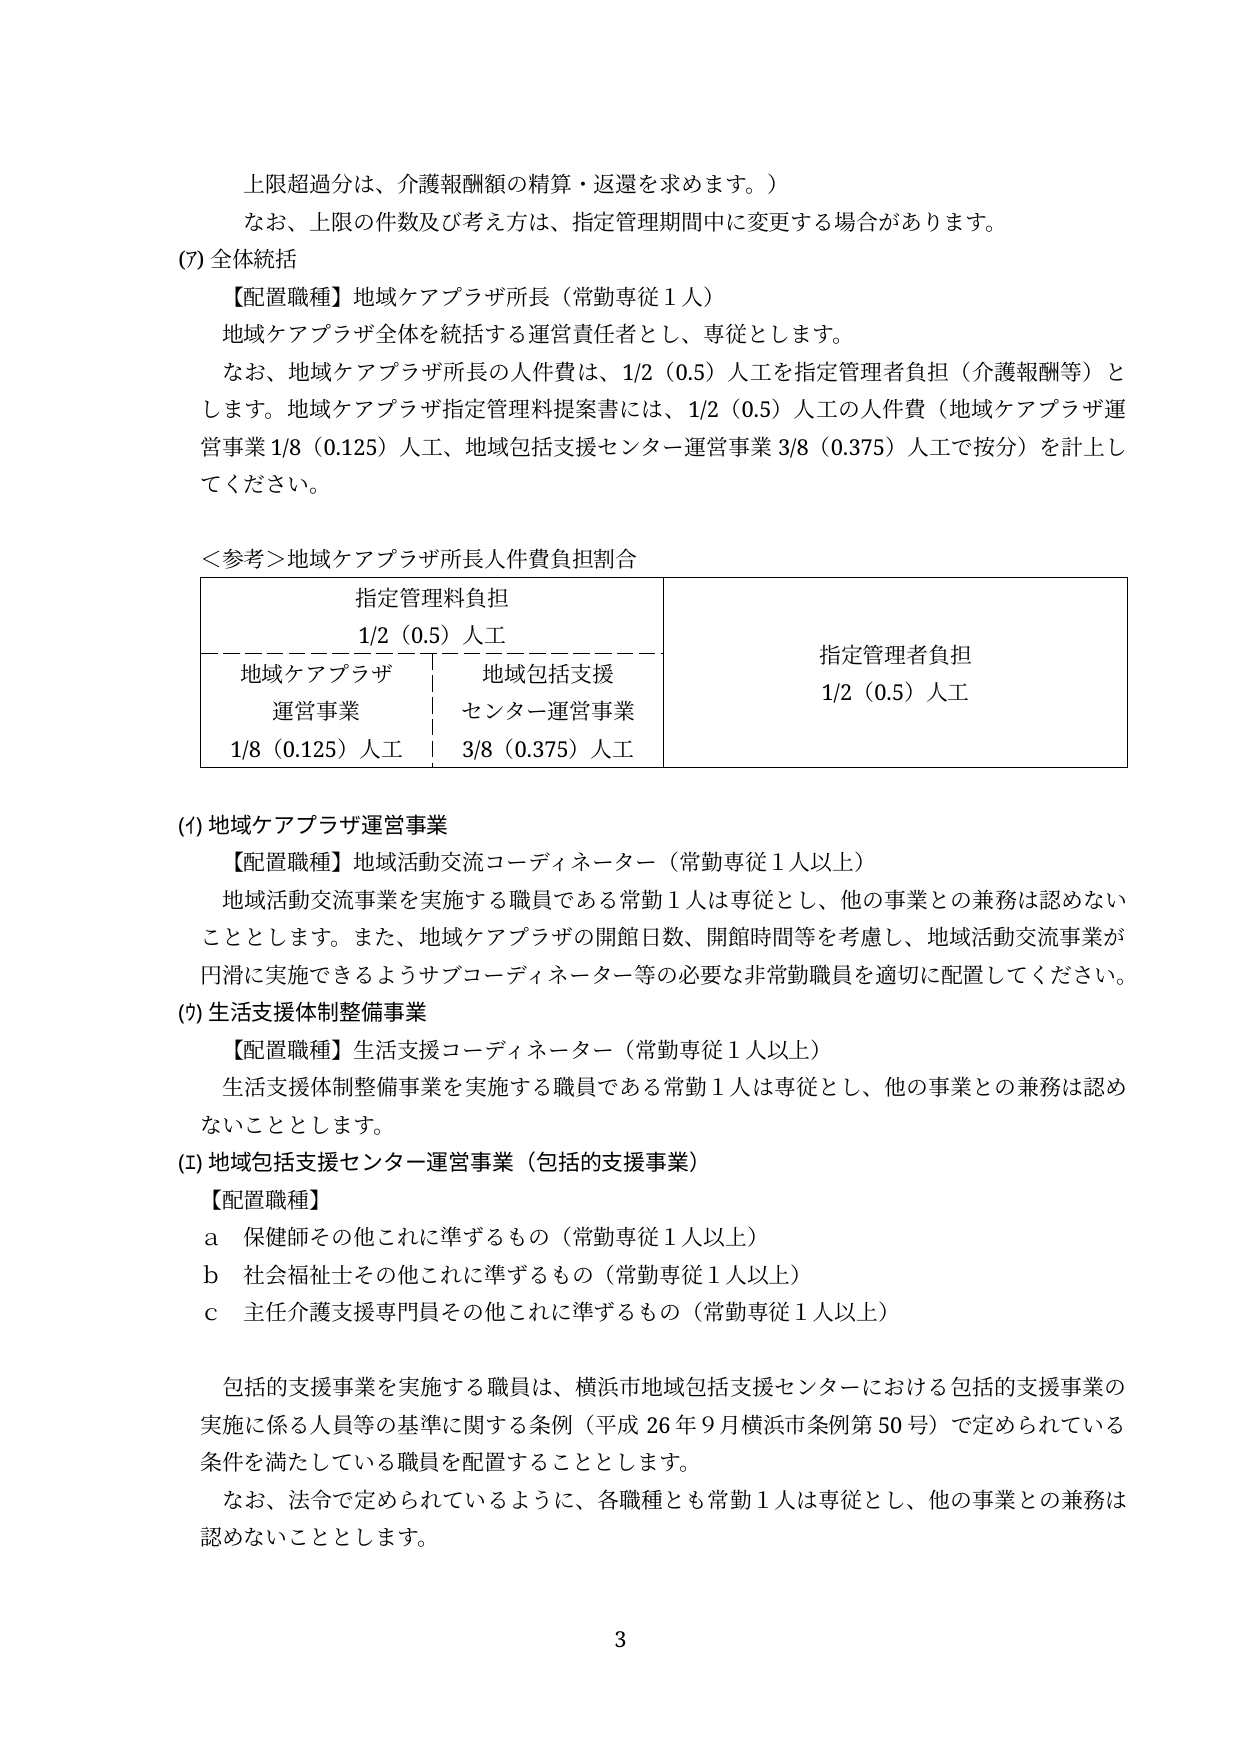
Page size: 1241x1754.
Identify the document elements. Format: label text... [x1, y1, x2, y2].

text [178, 164, 1128, 202]
text なお、地域ケアプラザ所長の人件費は、1/2（0.5）人工を指定管理者負担（介護報酬等）とします。地域ケアプラザ指定管理料提案書には、1/2（0.5）人工の人件費（地域ケアプラザ運営事業1/8（0.125）人工、地域包括支援センター運営事業3/8（0.375）人工で按分）を計上してください。 [200, 352, 1128, 502]
text ｂ 社会福祉士その他これに準ずるもの（常勤専従１人以上） [112, 1255, 1128, 1293]
text なお、法令で定められているように、各職種とも常勤１人は専従とし、他の事業との兼務は認めないこととします。 [200, 1480, 1128, 1555]
text 地域ケアプラザ全体を統括する運営責任者とし、専従とします。 [112, 314, 1128, 352]
text (ｲ) 地域ケアプラザ運営事業 [112, 805, 1128, 843]
text ａ 保健師その他これに準ずるもの（常勤専従１人以上） [112, 1218, 1128, 1255]
text 生活支援体制整備事業を実施する職員である常勤１人は専従とし、他の事業との兼務は認めないこととします。 [200, 1068, 1128, 1143]
text (ｱ) 全体統括 [112, 239, 1128, 277]
table_header 指定管理者負担 1/2（0.5）人工 [664, 578, 1127, 767]
text ｃ 主任介護支援専門員その他これに準ずるもの（常勤専従１人以上） [112, 1293, 1128, 1330]
table_header 指定管理料負担 1/2（0.5）人工 [201, 578, 663, 653]
text 地域活動交流事業を実施する職員である常勤１人は専従とし、他の事業との兼務は認めないこととします。また、地域ケアプラザの開館日数、開館時間等を考慮し、地域活動交流事業が円滑に実施できるようサブコーディネーター等の必要な非常勤職員を適切に配置してください。 [200, 880, 1128, 993]
text なお、上限の件数及び考え方は、指定管理期間中に変更する場合があります。 [244, 202, 1128, 239]
text ＜参考＞地域ケアプラザ所長人件費負担割合 [112, 539, 1128, 577]
text 【配置職種】 [112, 1180, 1128, 1218]
text 包括的支援事業を実施する職員は、横浜市地域包括支援センターにおける包括的支援事業の実施に係る人員等の基準に関する条例（平成26年９月横浜市条例第50号）で定められている条件を満たしている職員を配置することとします。 [200, 1368, 1128, 1480]
text (ｴ) 地域包括支援センター運営事業（包括的支援事業） [112, 1143, 1128, 1180]
text 【配置職種】生活支援コーディネーター（常勤専従１人以上） [112, 1030, 1128, 1068]
text 【配置職種】地域活動交流コーディネーター（常勤専従１人以上） [112, 843, 1128, 880]
table_cell 地域ケアプラザ 運営事業 1/8（0.125）人工 [201, 653, 432, 767]
text (ｳ) 生活支援体制整備事業 [112, 993, 1128, 1030]
text 【配置職種】地域ケアプラザ所長（常勤専従１人） [112, 277, 1128, 314]
table_cell 地域包括支援 センター運営事業 3/8（0.375）人工 [432, 653, 663, 767]
